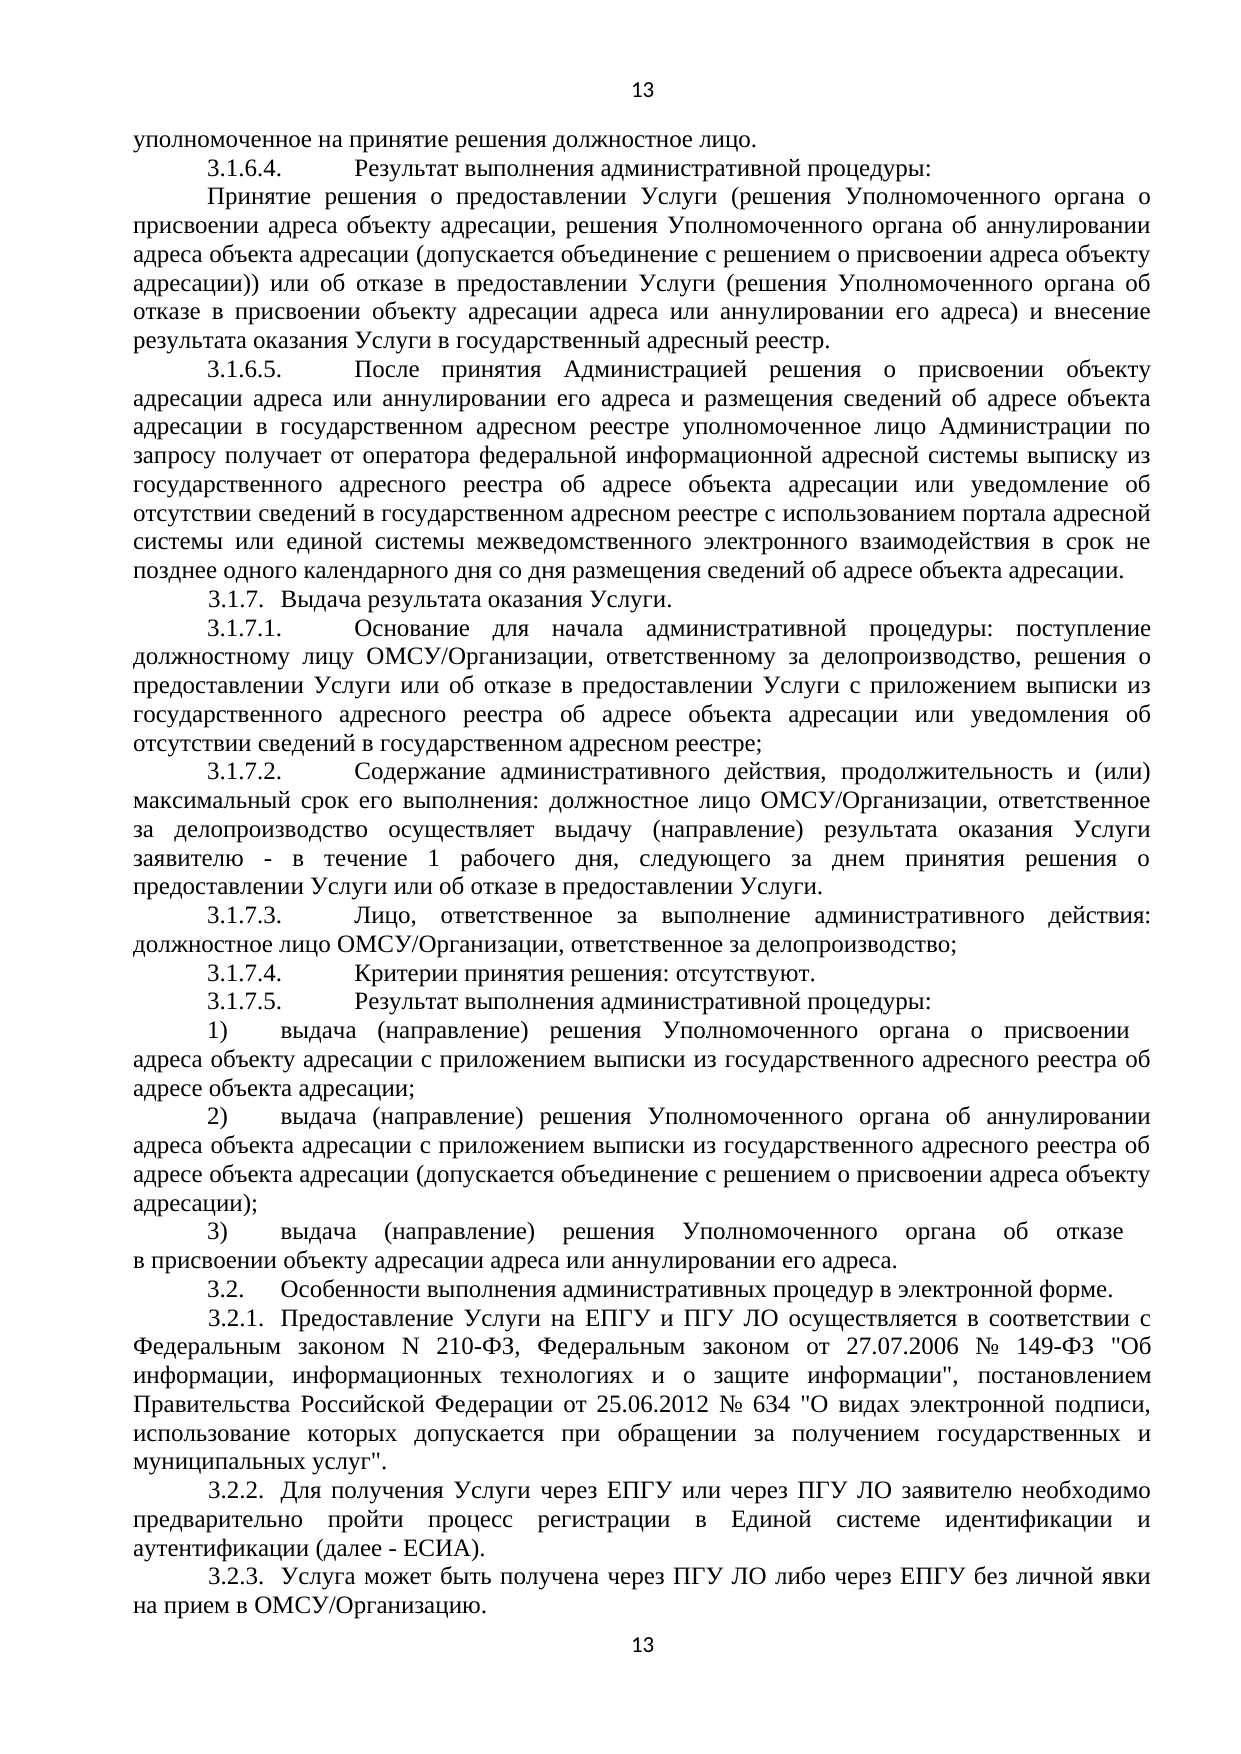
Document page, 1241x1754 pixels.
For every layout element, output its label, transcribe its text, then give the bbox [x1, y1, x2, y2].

list выдача (направление) решения Уполномоченного органа об аннулировании адреса объекта адресации с приложением выписки из государственного адресного реестра об адресе объекта адресации (допускается объединение с решением о присвоении адреса объекту адресации); [133, 1101, 1152, 1216]
list Для получения Услуги через ЕПГУ или через ПГУ ЛО заявителю необходимо предварительно пройти процесс регистрации в Единой системе идентификации и аутентификации (далее - ЕСИА). [133, 1475, 1152, 1561]
list выдача (направление) решения Уполномоченного органа об отказе в присвоении объекту адресации адреса или аннулировании его адреса. [133, 1216, 1152, 1274]
list выдача (направление) решения Уполномоченного органа о присвоении адреса объекту адресации с приложением выписки из государственного адресного реестра об адресе объекта адресации; [133, 1015, 1152, 1101]
list Выдача результата оказания Услуги. [133, 584, 1152, 613]
list После принятия Администрацией решения о присвоении объекту адресации адреса или аннулировании его адреса и размещения сведений об адресе объекта адресации в государственном адресном реестре уполномоченное лицо Администрации по запросу получает от оператора федеральной информационной адресной системы выписку из государственного адресного реестра об адресе объекта адресации или уведомление об отсутствии сведений в государственном адресном реестре с использованием портала адресной системы или единой системы межведомственного электронного взаимодействия в срок не позднее одного календарного дня со дня размещения сведений об адресе объекта адресации. [133, 354, 1152, 584]
list Принятие решения о предоставлении Услуги (решения Уполномоченного органа о присвоении адреса объекту адресации, решения Уполномоченного органа об аннулировании адреса объекта адресации (допускается объединение с решением о присвоении адреса объекту адресации)) или об отказе в предоставлении Услуги (решения Уполномоченного органа об отказе в присвоении объекту адресации адреса или аннулировании его адреса) и внесение результата оказания Услуги в государственный адресный реестр. [133, 181, 1152, 354]
list Особенности выполнения административных процедур в электронной форме. [133, 1274, 1152, 1303]
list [133, 124, 1152, 153]
list Результат выполнения административной процедуры: [133, 986, 1152, 1015]
list Предоставление Услуги на ЕПГУ и ПГУ ЛО осуществляется в соответствии с Федеральным законом N 210-ФЗ, Федеральным законом от 27.07.2006 № 149-ФЗ "Об информации, информационных технологиях и о защите информации", постановлением Правительства Российской Федерации от 25.06.2012 № 634 "О видах электронной подписи, использование которых допускается при обращении за получением государственных и муниципальных услуг". [133, 1303, 1152, 1475]
list Основание для начала административной процедуры: поступление должностному лицу ОМСУ/Организации, ответственному за делопроизводство, решения о предоставлении Услуги или об отказе в предоставлении Услуги с приложением выписки из государственного адресного реестра об адресе объекта адресации или уведомления об отсутствии сведений в государственном адресном реестре; [133, 613, 1152, 756]
list Результат выполнения административной процедуры: [133, 153, 1152, 181]
list Услуга может быть получена через ПГУ ЛО либо через ЕПГУ без личной явки на прием в ОМСУ/Организацию. [133, 1561, 1152, 1619]
list Критерии принятия решения: отсутствуют. [133, 958, 1152, 986]
list Лицо, ответственное за выполнение административного действия: должностное лицо ОМСУ/Организации, ответственное за делопроизводство; [133, 900, 1152, 958]
list Содержание административного действия, продолжительность и (или) максимальный срок его выполнения: должностное лицо ОМСУ/Организации, ответственное за делопроизводство осуществляет выдачу (направление) результата оказания Услуги заявителю - в течение 1 рабочего дня, следующего за днем принятия решения о предоставлении Услуги или об отказе в предоставлении Услуги. [133, 756, 1152, 900]
